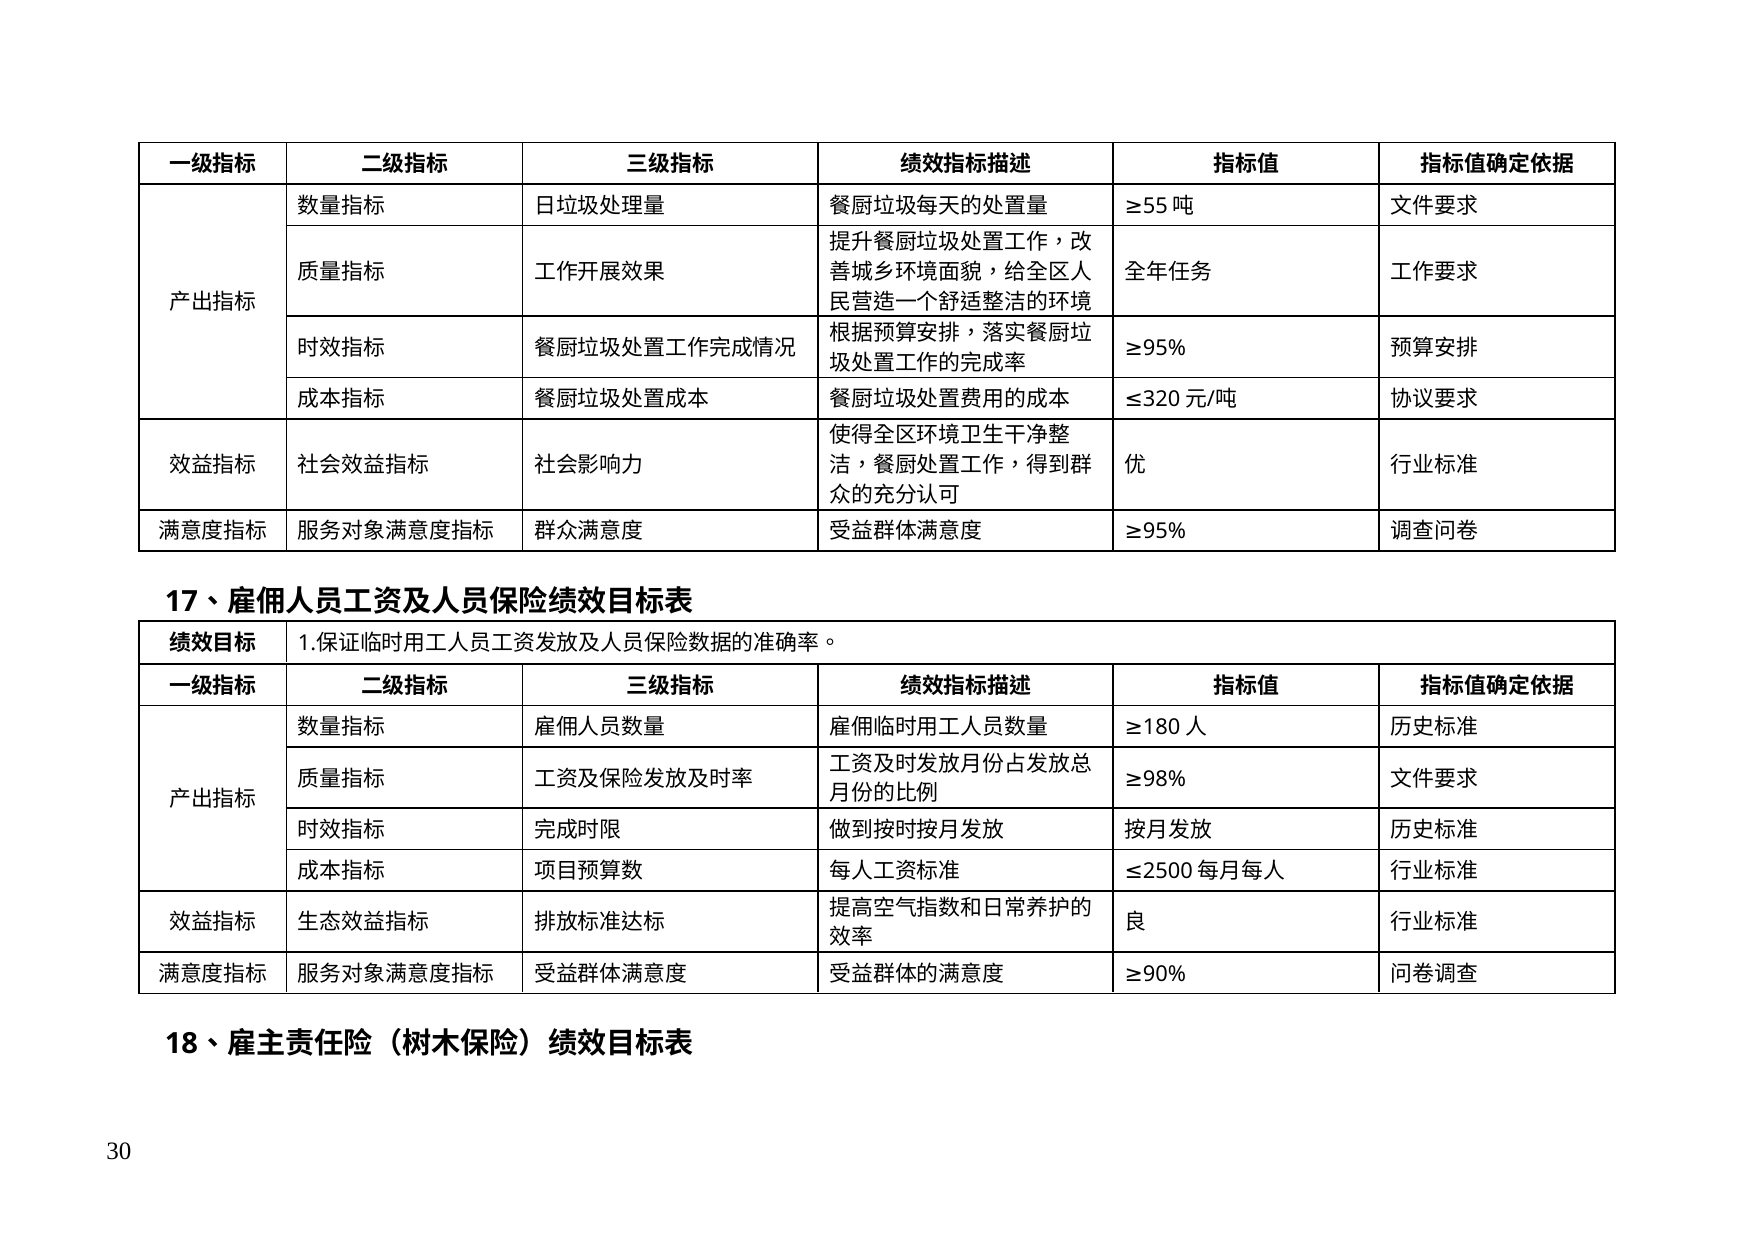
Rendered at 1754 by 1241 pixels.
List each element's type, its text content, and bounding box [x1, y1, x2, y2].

text 18、雇主责任险（树木保险）绩效目标表 [106, 1023, 1648, 1062]
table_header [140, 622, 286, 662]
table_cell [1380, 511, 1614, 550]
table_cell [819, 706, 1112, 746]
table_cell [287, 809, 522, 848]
table_cell 餐厨垃圾处置成本 [523, 378, 817, 418]
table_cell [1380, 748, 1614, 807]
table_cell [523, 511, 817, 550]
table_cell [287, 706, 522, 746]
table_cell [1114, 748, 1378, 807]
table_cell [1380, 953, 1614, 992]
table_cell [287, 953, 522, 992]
table_cell 工作开展效果 [523, 226, 817, 315]
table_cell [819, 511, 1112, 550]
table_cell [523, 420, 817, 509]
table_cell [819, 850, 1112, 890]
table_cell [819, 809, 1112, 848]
table_cell 数量指标 [287, 185, 522, 224]
table_cell 提升餐厨垃圾处置工作，改善城乡环境面貌，给全区人民营造一个舒适整洁的环境 [819, 226, 1112, 315]
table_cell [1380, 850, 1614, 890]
text 17、雇佣人员工资及人员保险绩效目标表 [106, 581, 1648, 620]
table_cell 时效指标 [287, 317, 522, 377]
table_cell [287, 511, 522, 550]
table_cell 餐厨垃圾处置工作完成情况 [523, 317, 817, 377]
table_cell 餐厨垃圾每天的处置量 [819, 185, 1112, 224]
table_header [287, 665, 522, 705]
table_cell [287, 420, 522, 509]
table_cell 成本指标 [287, 378, 522, 418]
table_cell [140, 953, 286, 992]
table_cell 预算安排 [1380, 317, 1614, 377]
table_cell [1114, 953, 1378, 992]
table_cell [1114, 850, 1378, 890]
table_cell 根据预算安排，落实餐厨垃圾处置工作的完成率 [819, 317, 1112, 377]
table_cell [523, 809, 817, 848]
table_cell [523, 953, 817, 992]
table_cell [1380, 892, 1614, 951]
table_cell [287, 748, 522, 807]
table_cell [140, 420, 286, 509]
table_header 绩效指标描述 [819, 143, 1112, 183]
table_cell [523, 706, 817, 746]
table_cell ≥95% [1114, 317, 1378, 377]
table_cell 工作要求 [1380, 226, 1614, 315]
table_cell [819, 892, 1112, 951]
table_cell 餐厨垃圾处置费用的成本 [819, 378, 1112, 418]
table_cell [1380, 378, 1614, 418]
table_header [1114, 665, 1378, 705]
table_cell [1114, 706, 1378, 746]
table_cell 全年任务 [1114, 226, 1378, 315]
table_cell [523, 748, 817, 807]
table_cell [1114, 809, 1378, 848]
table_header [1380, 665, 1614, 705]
table_cell 日垃圾处理量 [523, 185, 817, 224]
table_cell 质量指标 [287, 226, 522, 315]
table_header 三级指标 [523, 143, 817, 183]
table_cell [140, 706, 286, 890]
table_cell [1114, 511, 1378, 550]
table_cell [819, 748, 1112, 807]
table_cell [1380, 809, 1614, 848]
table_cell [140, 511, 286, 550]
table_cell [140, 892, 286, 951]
table_header 一级指标 [140, 143, 286, 183]
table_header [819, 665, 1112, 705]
table_header 二级指标 [287, 143, 522, 183]
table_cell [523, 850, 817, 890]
table_header 指标值 [1114, 143, 1378, 183]
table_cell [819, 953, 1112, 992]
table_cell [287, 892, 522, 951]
table_cell 产出指标 [140, 185, 286, 418]
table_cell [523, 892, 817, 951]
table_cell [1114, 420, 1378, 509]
table_header 指标值确定依据 [1380, 143, 1614, 183]
table_cell 文件要求 [1380, 185, 1614, 224]
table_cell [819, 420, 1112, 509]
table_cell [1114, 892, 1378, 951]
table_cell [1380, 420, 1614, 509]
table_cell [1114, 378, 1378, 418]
table_cell ≥55吨 [1114, 185, 1378, 224]
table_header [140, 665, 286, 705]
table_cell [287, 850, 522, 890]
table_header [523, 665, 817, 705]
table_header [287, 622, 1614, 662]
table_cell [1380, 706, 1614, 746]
